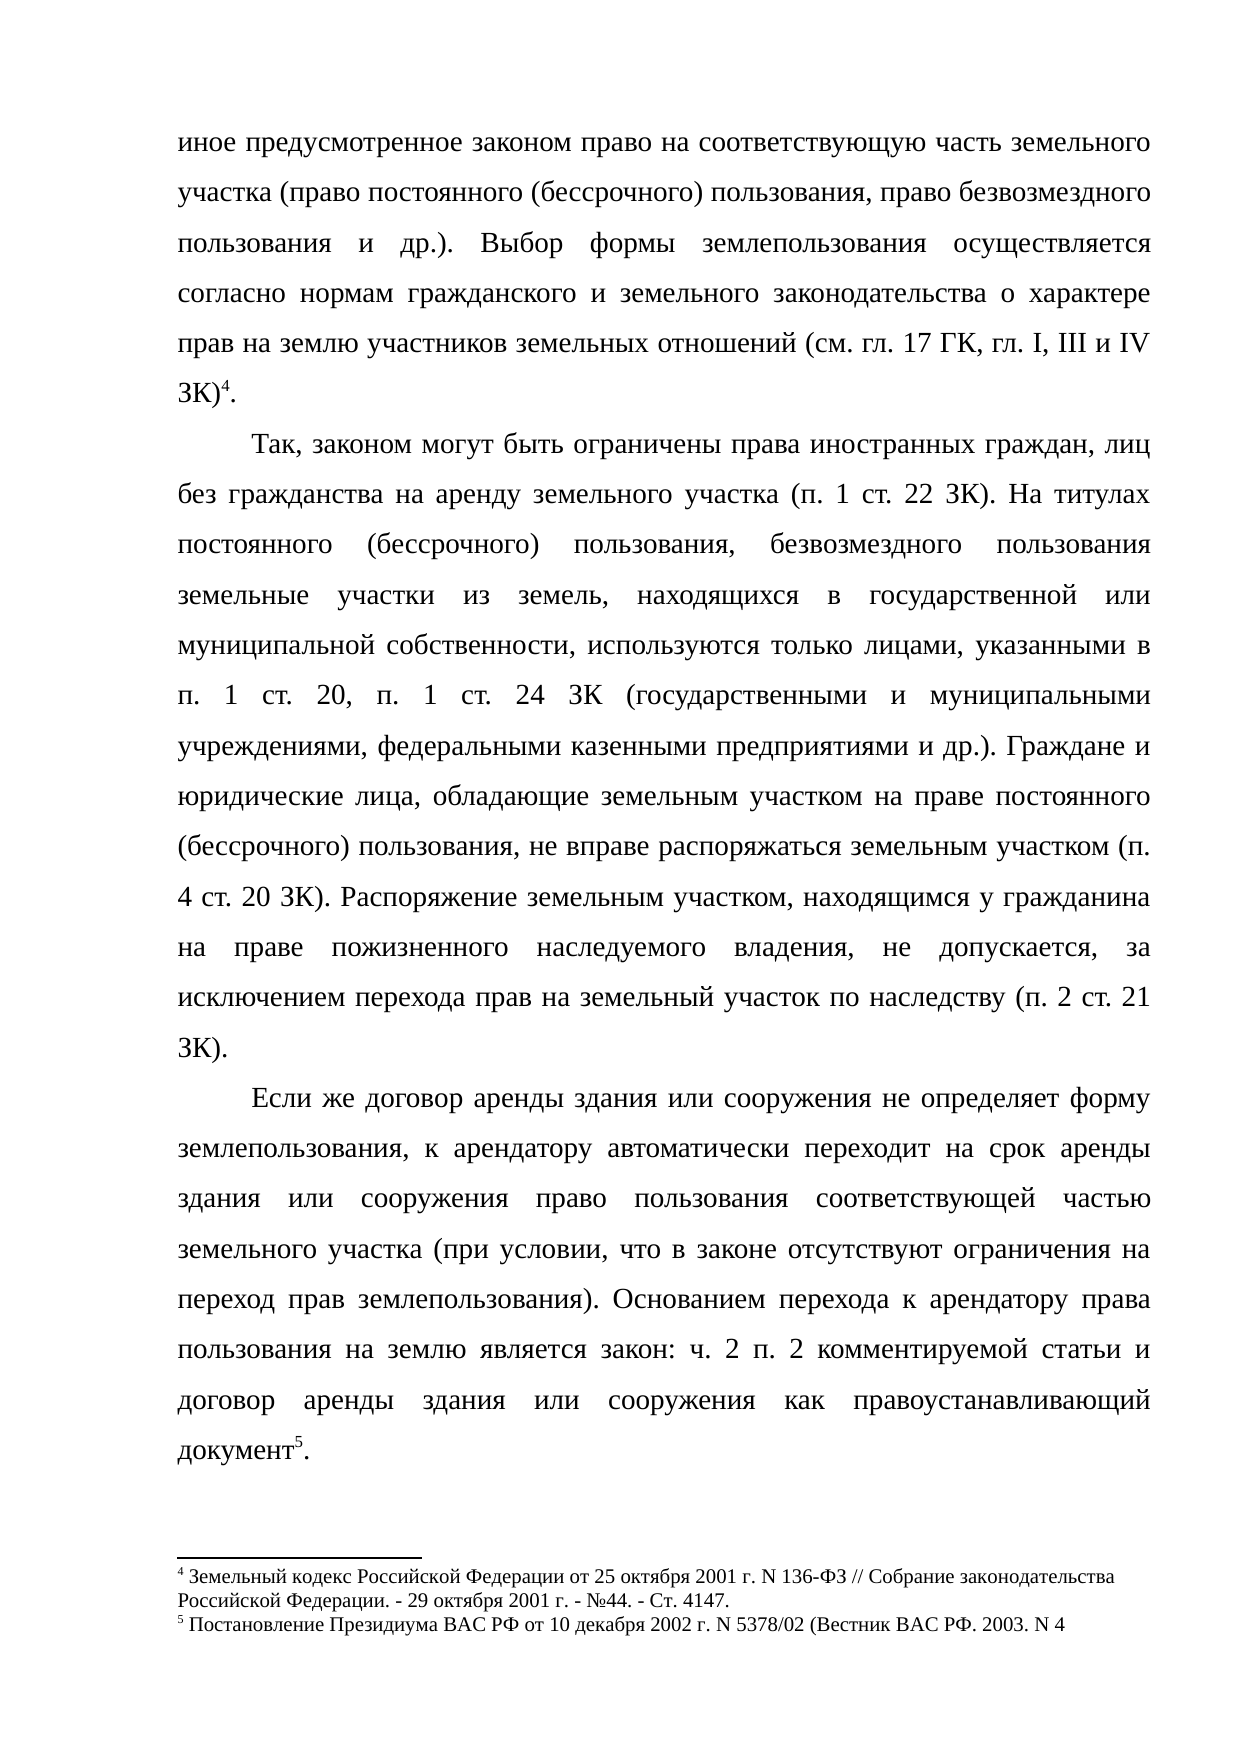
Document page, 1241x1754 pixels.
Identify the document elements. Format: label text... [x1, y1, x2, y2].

text Так, законом могут быть ограничены права иностранных граждан, лиц без гражданства на аренду земельного участка (п. 1 ст. 22 ЗК). На титулах постоянного (бессрочного) пользования, безвозмездного пользования земельные участки из земель, находящихся в государственной или муниципальной собственности, используются только лицами, указанными в п. 1 ст. 20, п. 1 ст. 24 ЗК (государственными и муниципальными учреждениями, федеральными казенными предприятиями и др.). Граждане и юридические лица, обладающие земельным участком на праве постоянного (бессрочного) пользования, не вправе распоряжаться земельным участком (п. 4 ст. 20 ЗК). Распоряжение земельным участком, находящимся у гражданина на праве пожизненного наследуемого владения, не допускается, за исключением перехода прав на земельный участок по наследству (п. 2 ст. 21 ЗК). [177, 426, 1152, 1063]
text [177, 124, 1152, 409]
text Если же договор аренды здания или сооружения не определяет форму землепользования, к арендатору автоматически переходит на срок аренды здания или сооружения право пользования соответствующей частью земельного участка (при условии, что в законе отсутствуют ограничения на переход прав землепользования). Основанием перехода к арендатору права пользования на землю является закон: ч. 2 п. 2 комментируемой статьи и договор аренды здания или сооружения как правоустанавливающий документ. [177, 1080, 1152, 1466]
